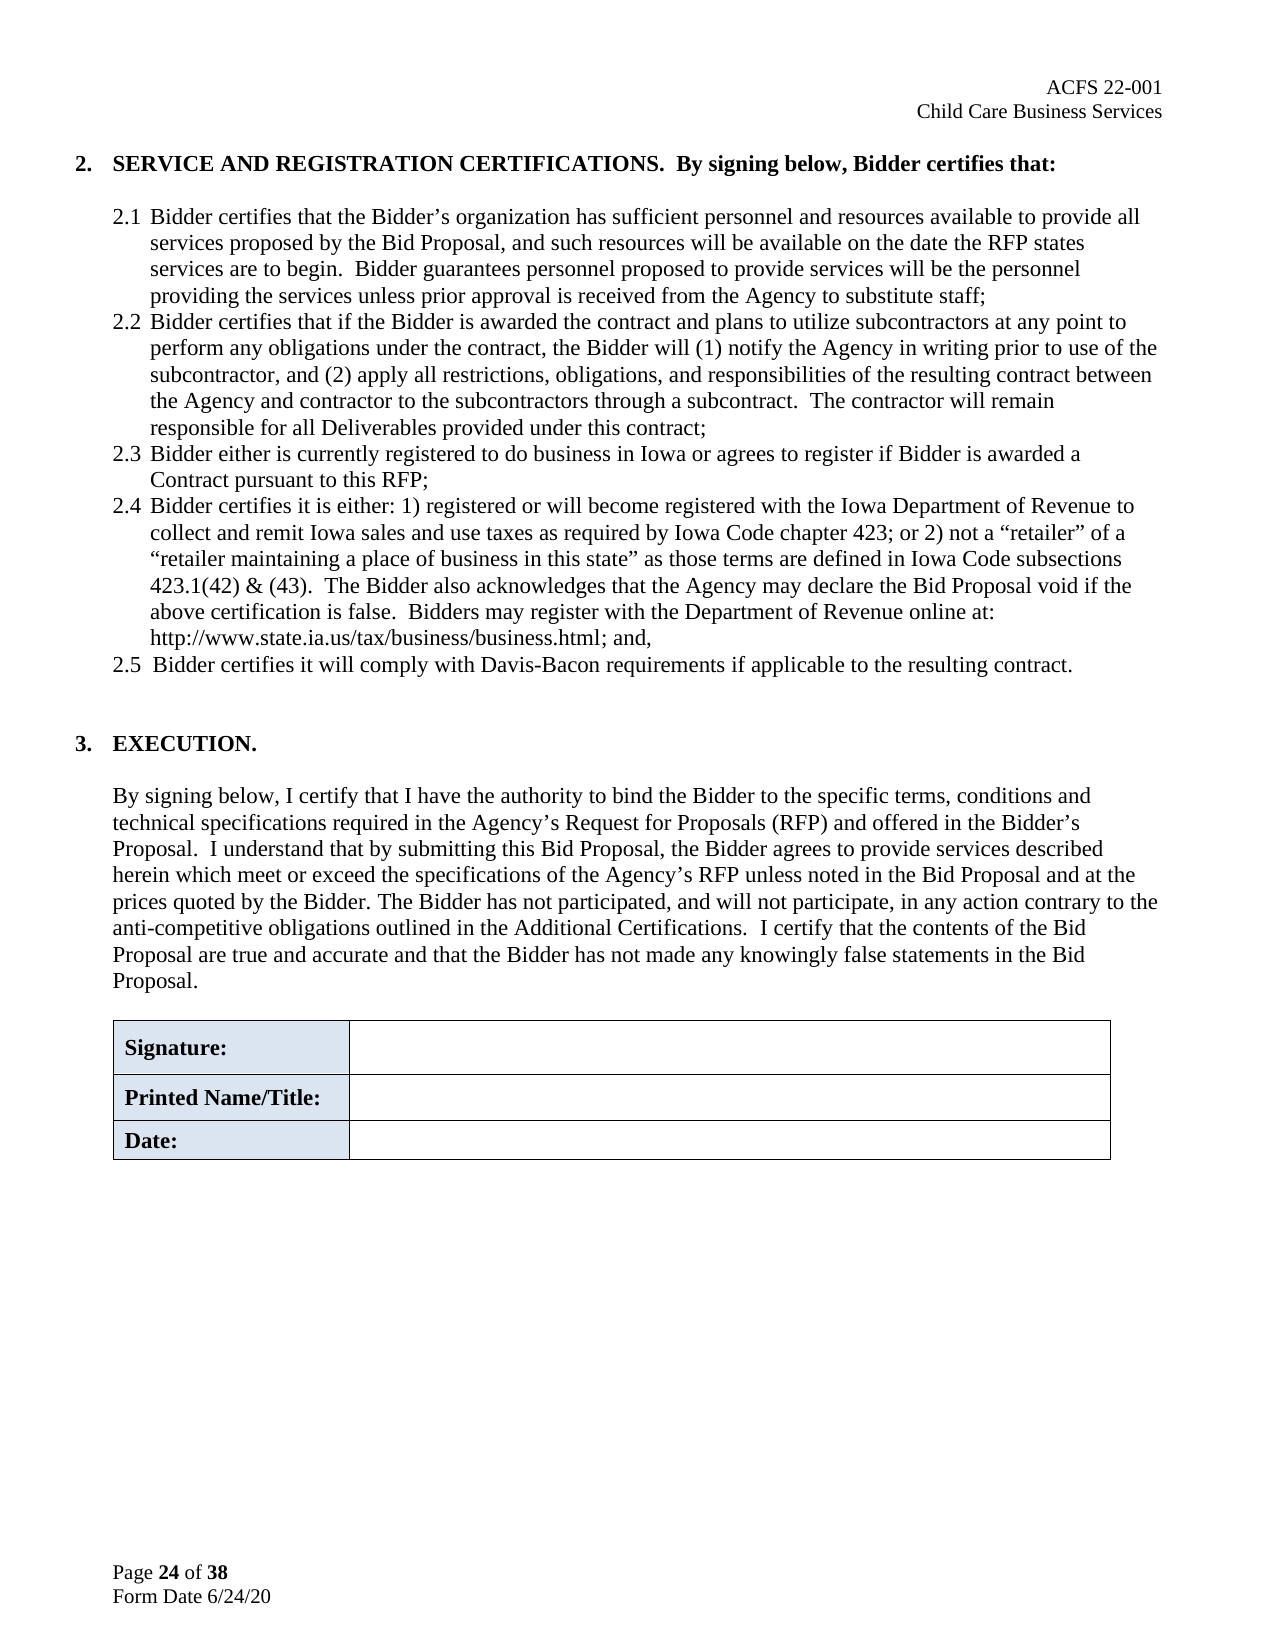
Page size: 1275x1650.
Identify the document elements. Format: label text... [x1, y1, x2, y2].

table_cell Printed Name/Title: [114, 1075, 349, 1120]
list 2.5 Bidder certifies it will comply with Davis-Bacon requirements if applicable to the resulting contract. [112, 651, 1162, 677]
list Bidder either is currently registered to do business in Iowa or agrees to register if Bidder is awarded a Contract pursuant to this RFP; [112, 440, 1162, 493]
table_cell [350, 1075, 1110, 1120]
text By signing below, I certify that I have the authority to bind the Bidder to the specific terms, conditions and technical specifications required in the Agency’s Request for Proposals (RFP) and offered in the Bidder’s Proposal. I understand that by submitting this Bid Proposal, the Bidder agrees to provide services described herein which meet or exceed the specifications of the Agency’s RFP unless noted in the Bid Proposal and at the prices quoted by the Bidder. The Bidder has not participated, and will not participate, in any action contrary to the anti-competitive obligations outlined in the Additional Certifications. I certify that the contents of the Bid Proposal are true and accurate and that the Bidder has not made any knowingly false statements in the Bid Proposal. [112, 782, 1162, 993]
list EXECUTION. [75, 730, 1162, 756]
list SERVICE AND REGISTRATION CERTIFICATIONS. By signing below, Bidder certifies that: [75, 150, 1162, 176]
list Bidder certifies that if the Bidder is awarded the contract and plans to utilize subcontractors at any point to perform any obligations under the contract, the Bidder will (1) notify the Agency in writing prior to use of the subcontractor, and (2) apply all restrictions, obligations, and responsibilities of the resulting contract between the Agency and contractor to the subcontractors through a subcontract. The contractor will remain responsible for all Deliverables provided under this contract; [112, 308, 1162, 440]
list Bidder certifies that the Bidder’s organization has sufficient personnel and resources available to provide all services proposed by the Bid Proposal, and such resources will be available on the date the RFP states services are to begin. Bidder guarantees personnel proposed to provide services will be the personnel providing the services unless prior approval is received from the Agency to substitute staff; [112, 203, 1162, 308]
list Bidder certifies it is either: 1) registered or will become registered with the Iowa Department of Revenue to collect and remit Iowa sales and use taxes as required by Iowa Code chapter 423; or 2) not a “retailer” of a “retailer maintaining a place of business in this state” as those terms are defined in Iowa Code subsections 423.1(42) & (43). The Bidder also acknowledges that the Agency may declare the Bid Proposal void if the above certification is false. Bidders may register with the Department of Revenue online at: http://www.state.ia.us/tax/business/business.html; and, [112, 493, 1162, 651]
table_header Signature: [114, 1021, 349, 1073]
table_cell Date: [114, 1121, 349, 1159]
table_cell [350, 1121, 1110, 1159]
table_header [350, 1021, 1110, 1073]
